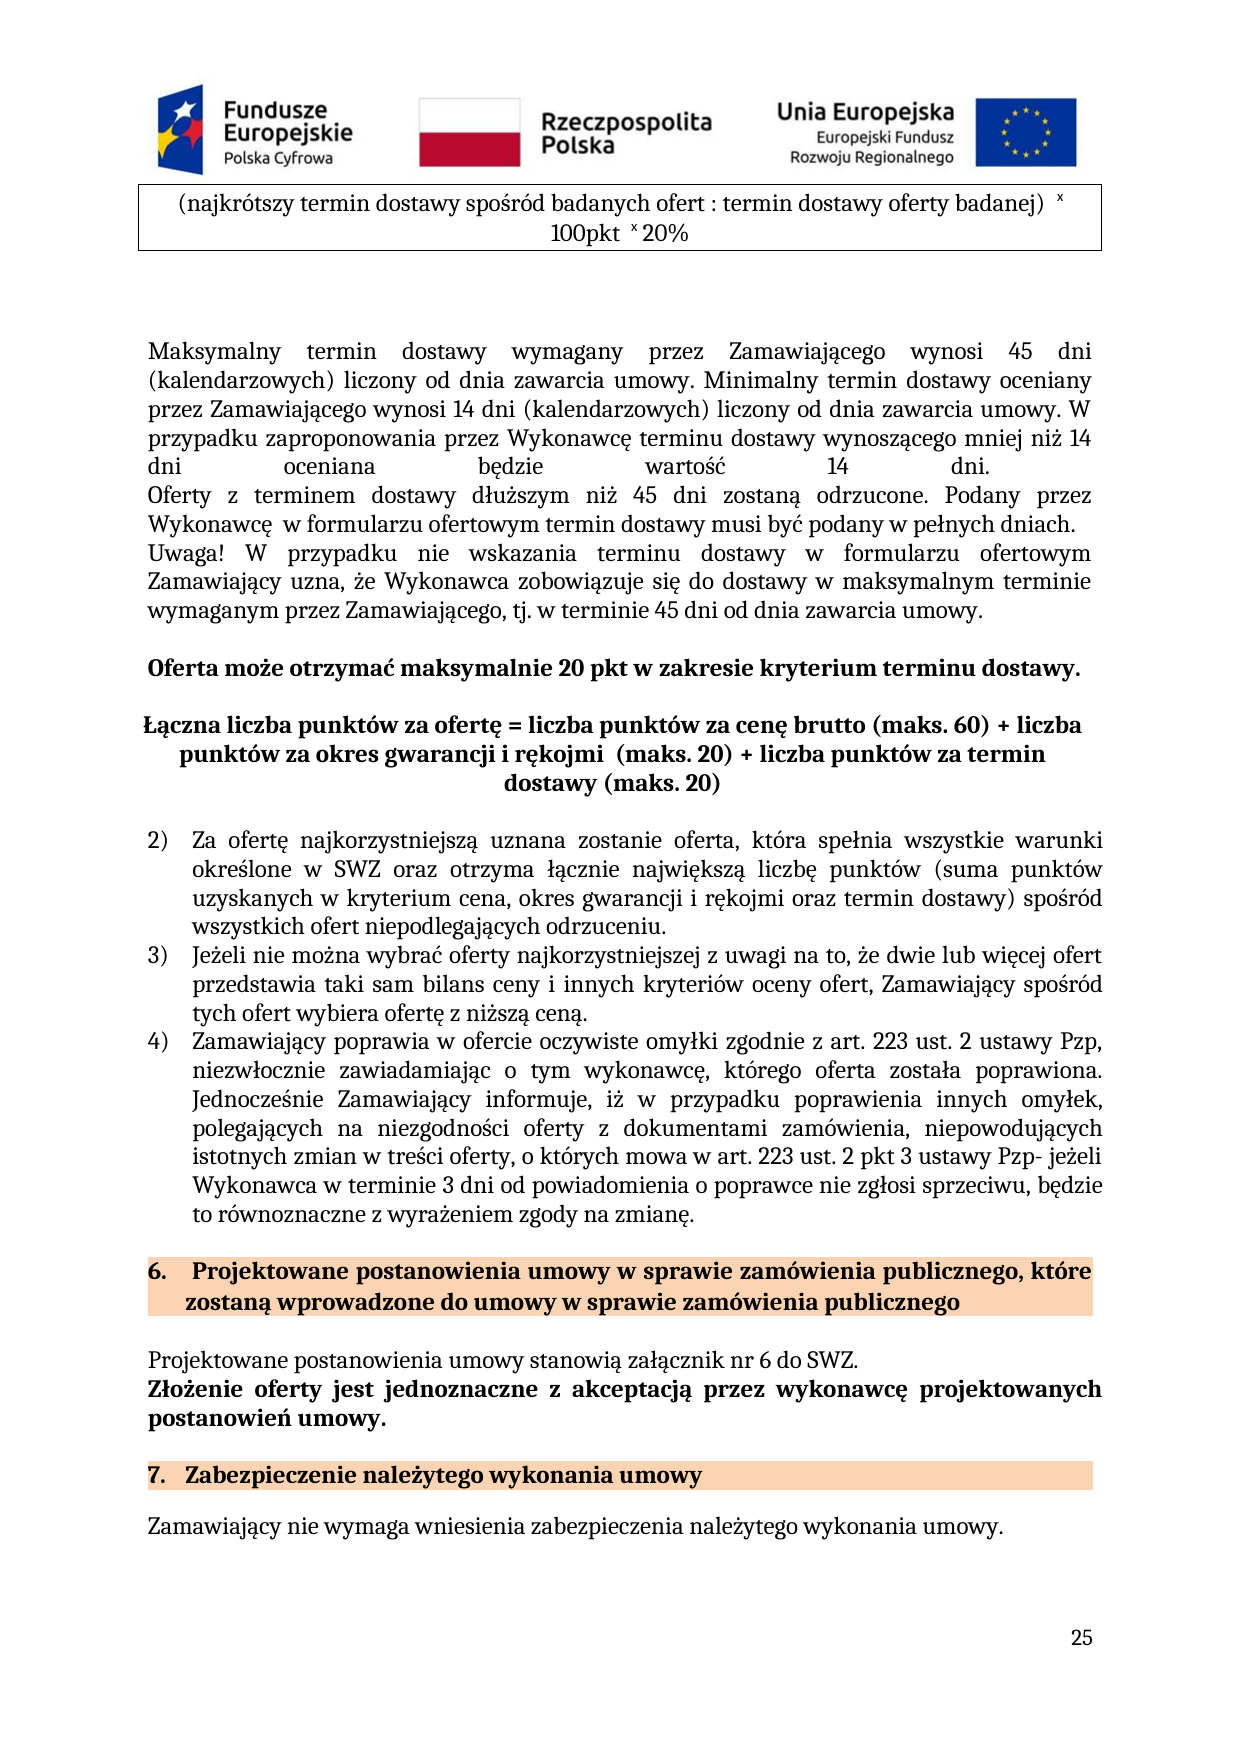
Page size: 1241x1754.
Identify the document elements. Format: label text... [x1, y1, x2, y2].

text Oferta może otrzymać maksymalnie 20 pkt w zakresie kryterium terminu dostawy. [148, 653, 1093, 682]
picture [147, 73, 1086, 184]
list Projektowane postanowienia umowy w sprawie zamówienia publicznego, które zostaną wprowadzone do umowy w sprawie zamówienia publicznego [148, 1257, 1093, 1316]
text Maksymalny termin dostawy wymagany przez Zamawiającego wynosi 45 dni (kalendarzowych) liczony od dnia zawarcia umowy. Minimalny termin dostawy oceniany przez Zamawiającego wynosi 14 dni (kalendarzowych) liczony od dnia zawarcia umowy. W przypadku zaproponowania przez Wykonawcę terminu dostawy wynoszącego mniej niż 14 dni oceniana będzie wartość 14 dni. Oferty z terminem dostawy dłuższym niż 45 dni zostaną odrzucone. Podany przez Wykonawcę w formularzu ofertowym termin dostawy musi być podany w pełnych dniach. [148, 337, 1093, 538]
list Zabezpieczenie należytego wykonania umowy [148, 1461, 1093, 1490]
text Projektowane postanowienia umowy stanowią załącznik nr 6 do SWZ. [148, 1317, 1104, 1375]
text (najkrótszy termin dostawy spośród badanych ofert : termin dostawy oferty badanej) x 100pkt x 20% [139, 185, 1101, 250]
text Łączna liczba punktów za ofertę = liczba punktów za cenę brutto (maks. 60) + liczba punktów za okres gwarancji i rękojmi (maks. 20) + liczba punktów za termin dostawy (maks. 20) [133, 711, 1093, 797]
text Uwaga! W przypadku nie wskazania terminu dostawy w formularzu ofertowym Zamawiający uzna, że Wykonawca zobowiązuje się do dostawy w maksymalnym terminie wymaganym przez Zamawiającego, tj. w terminie 45 dni od dnia zawarcia umowy. [148, 538, 1093, 625]
list Za ofertę najkorzystniejszą uznana zostanie oferta, która spełnia wszystkie warunki określone w SWZ oraz otrzyma łącznie największą liczbę punktów (suma punktów uzyskanych w kryterium cena, okres gwarancji i rękojmi oraz termin dostawy) spośród wszystkich ofert niepodlegających odrzuceniu. [148, 826, 1104, 941]
text Złożenie oferty jest jednoznaczne z akceptacją przez wykonawcę projektowanych postanowień umowy. [148, 1375, 1104, 1432]
list Zamawiający poprawia w ofercie oczywiste omyłki zgodnie z art. 223 ust. 2 ustawy Pzp, niezwłocznie zawiadamiając o tym wykonawcę, którego oferta została poprawiona. Jednocześnie Zamawiający informuje, iż w przypadku poprawienia innych omyłek, polegających na niezgodności oferty z dokumentami zamówienia, niepowodujących istotnych zmian w treści oferty, o których mowa w art. 223 ust. 2 pkt 3 ustawy Pzp- jeżeli Wykonawca w terminie 3 dni od powiadomienia o poprawce nie zgłosi sprzeciwu, będzie to równoznaczne z wyrażeniem zgody na zmianę. [148, 1027, 1104, 1228]
list Jeżeli nie można wybrać oferty najkorzystniejszej z uwagi na to, że dwie lub więcej ofert przedstawia taki sam bilans ceny i innych kryteriów oceny ofert, Zamawiający spośród tych ofert wybiera ofertę z niższą ceną. [148, 941, 1104, 1027]
list Zamawiający nie wymaga wniesienia zabezpieczenia należytego wykonania umowy. [148, 1512, 1093, 1541]
